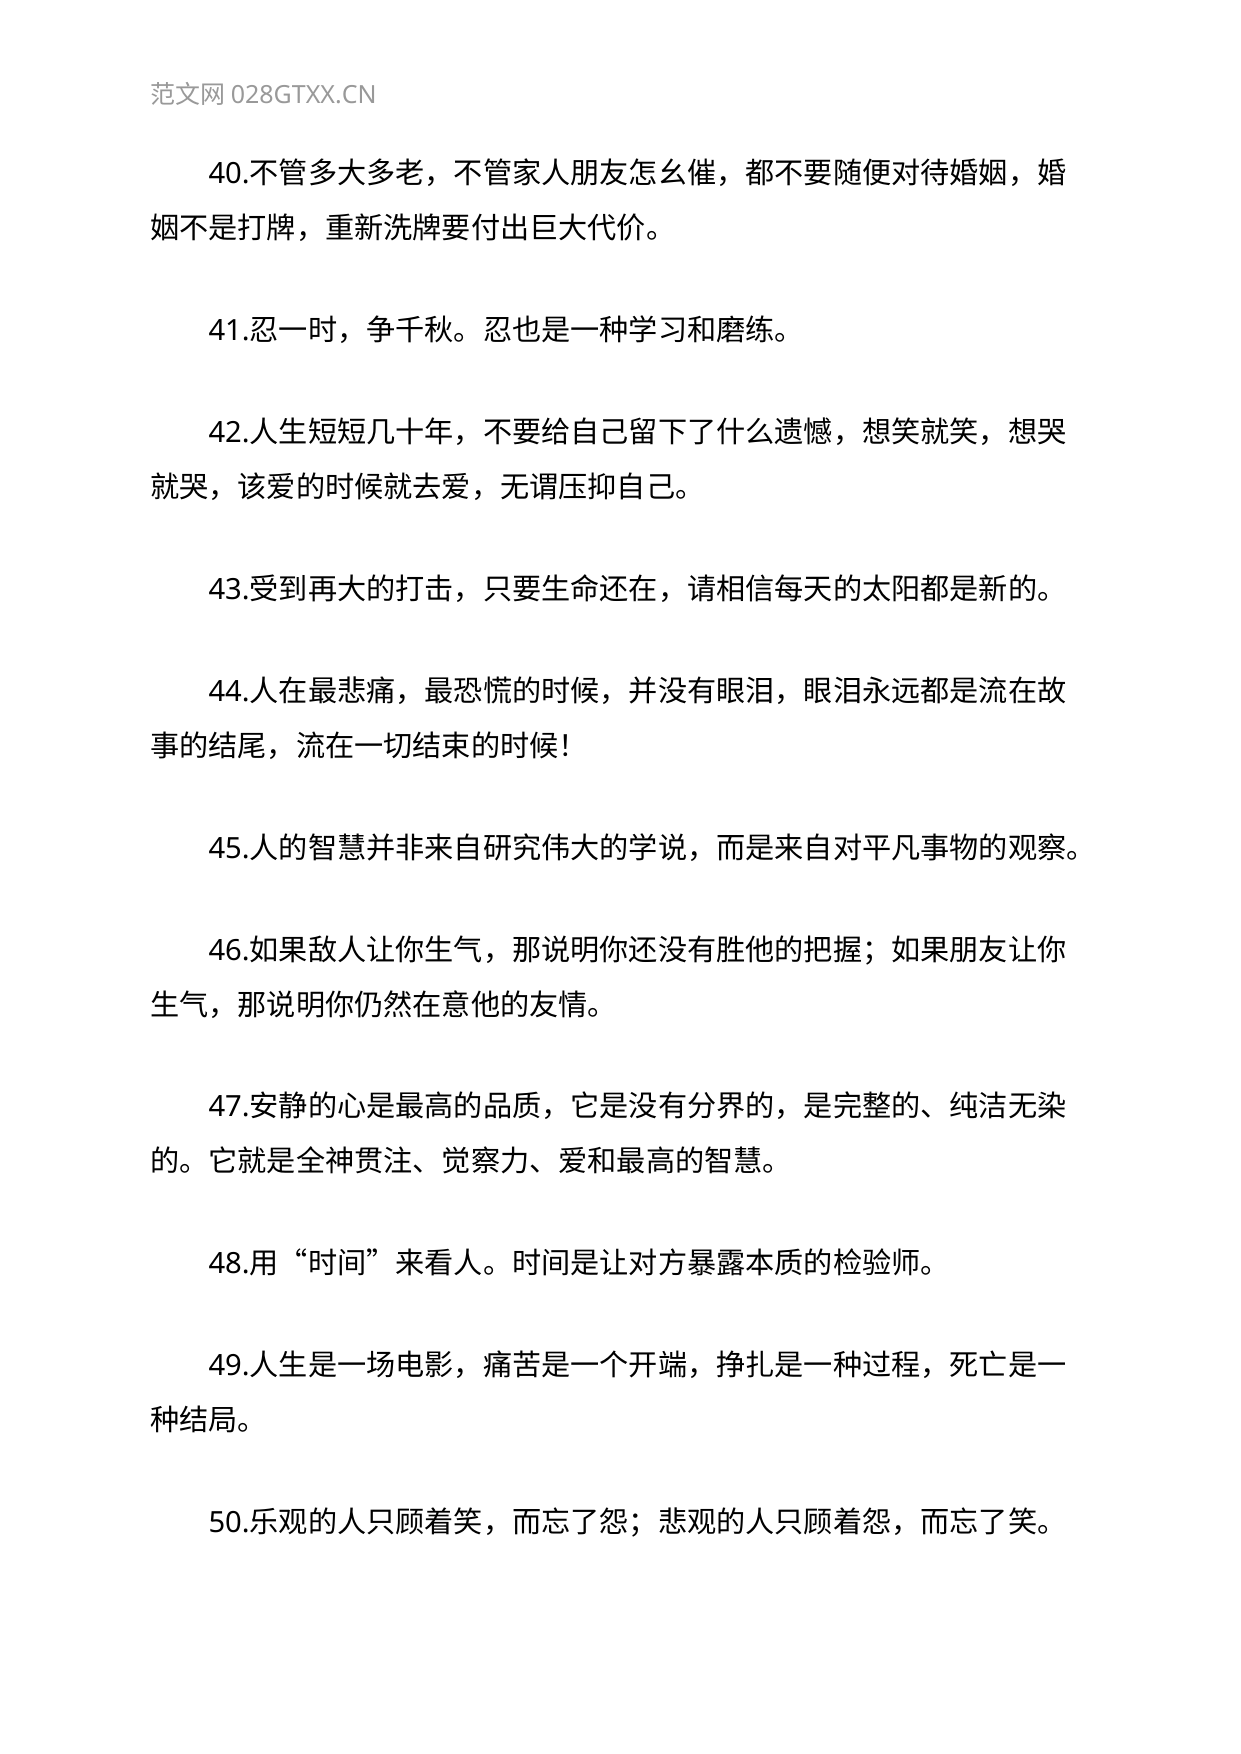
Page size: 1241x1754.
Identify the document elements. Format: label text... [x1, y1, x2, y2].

text 45.人的智慧并非来自研究伟大的学说，而是来自对平凡事物的观察。 [150, 824, 1090, 867]
text 43.受到再大的打击，只要生命还在，请相信每天的太阳都是新的。 [150, 566, 1090, 608]
text 49.人生是一场电影，痛苦是一个开端，挣扎是一种过程，死亡是一种结局。 [150, 1342, 1090, 1439]
text 50.乐观的人只顾着笑，而忘了怨；悲观的人只顾着怨，而忘了笑。 [150, 1498, 1090, 1541]
text 47.安静的心是最高的品质，它是没有分界的，是完整的、纯洁无染的。它就是全神贯注、觉察力、爱和最高的智慧。 [150, 1083, 1090, 1180]
text 41.忍一时，争千秋。忍也是一种学习和磨练。 [150, 307, 1090, 349]
text 42.人生短短几十年，不要给自己留下了什么遗憾，想笑就笑，想哭就哭，该爱的时候就去爱，无谓压抑自己。 [150, 409, 1090, 506]
text 48.用“时间”来看人。时间是让对方暴露本质的检验师。 [150, 1240, 1090, 1282]
text 46.如果敌人让你生气，那说明你还没有胜他的把握；如果朋友让你生气，那说明你仍然在意他的友情。 [150, 926, 1090, 1023]
text 40.不管多大多老，不管家人朋友怎幺催，都不要随便对待婚姻，婚姻不是打牌，重新洗牌要付出巨大代价。 [150, 150, 1090, 247]
text 44.人在最悲痛，最恐慌的时候，并没有眼泪，眼泪永远都是流在故事的结尾，流在一切结束的时候！ [150, 667, 1090, 765]
